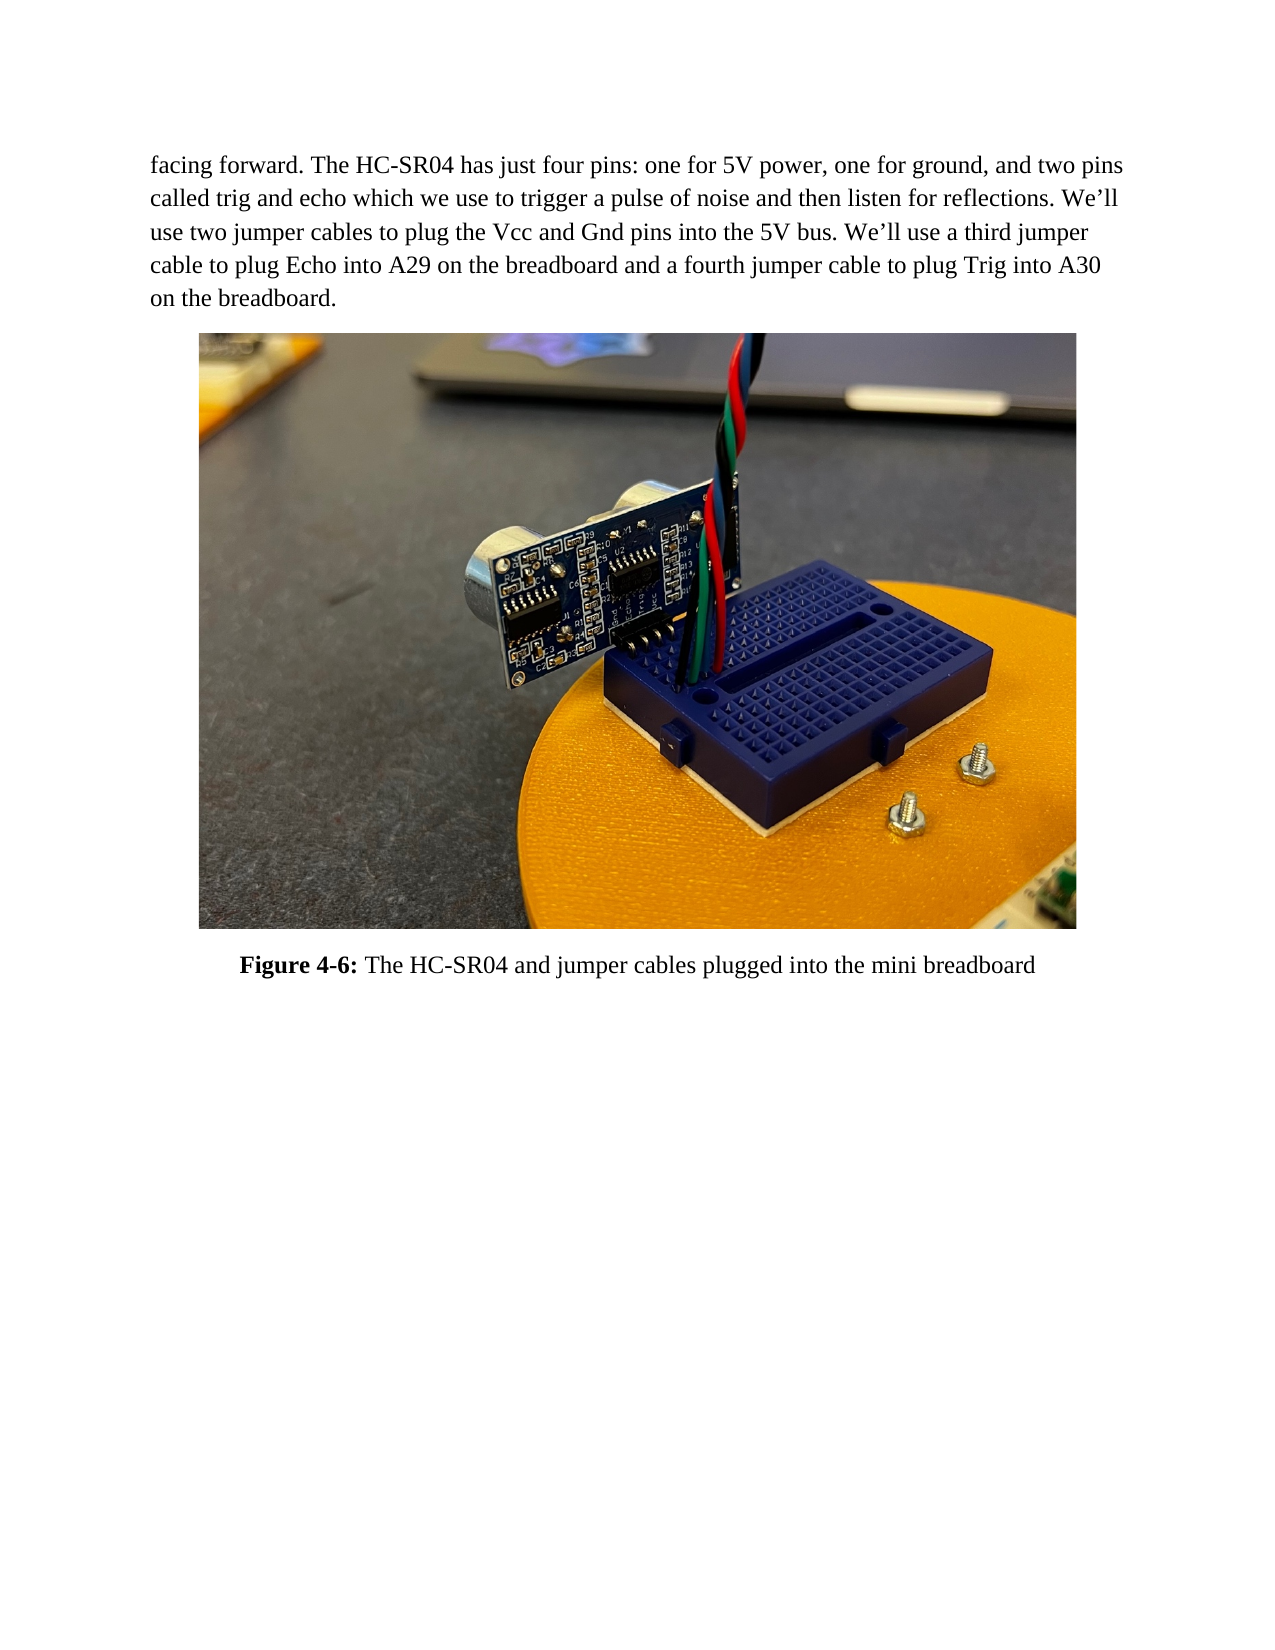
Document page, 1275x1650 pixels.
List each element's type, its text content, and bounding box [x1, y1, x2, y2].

picture [198, 333, 1077, 929]
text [150, 150, 1125, 312]
text Figure 4-6: The HC-SR04 and jumper cables plugged into the mini breadboard [150, 950, 1125, 979]
